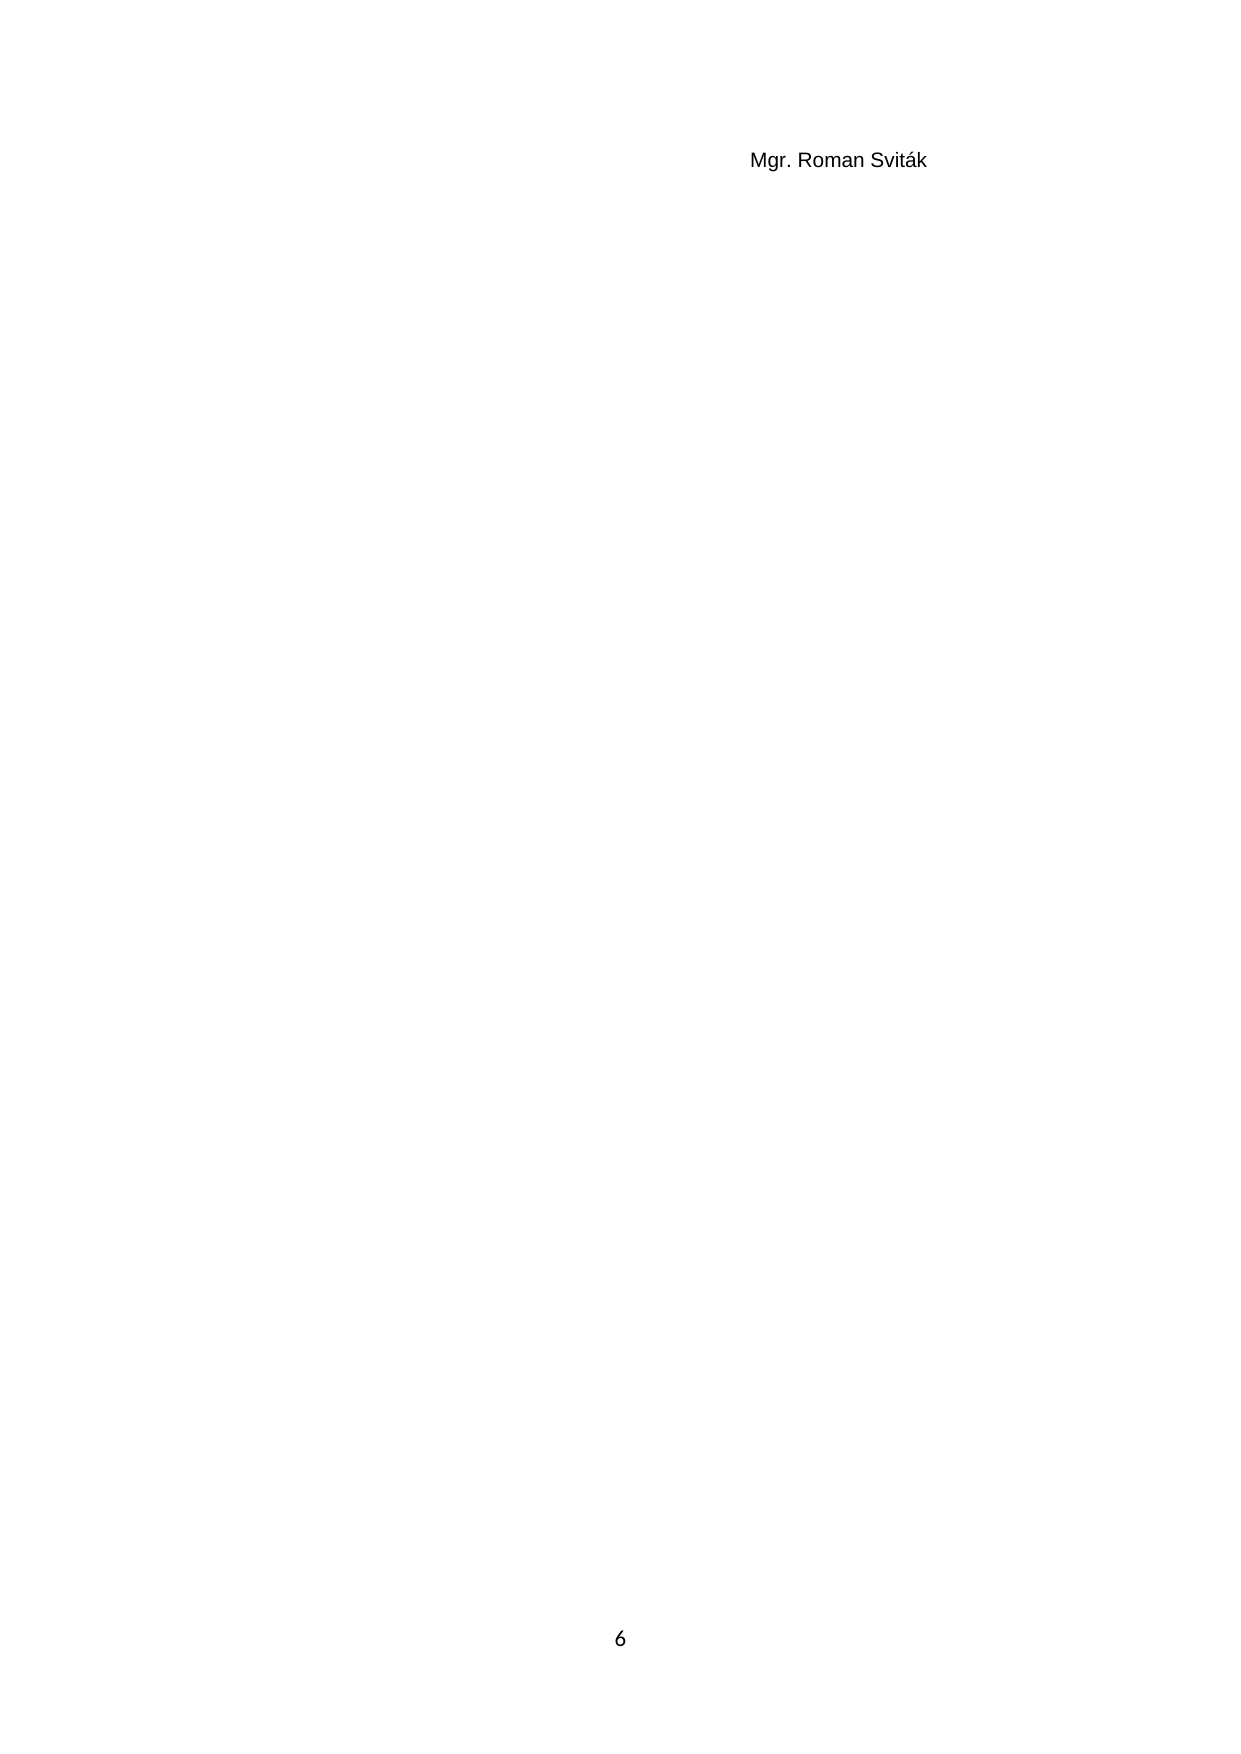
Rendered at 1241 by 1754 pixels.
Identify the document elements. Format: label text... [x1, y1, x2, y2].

text Mgr. Roman Sviták [207, 148, 1093, 172]
